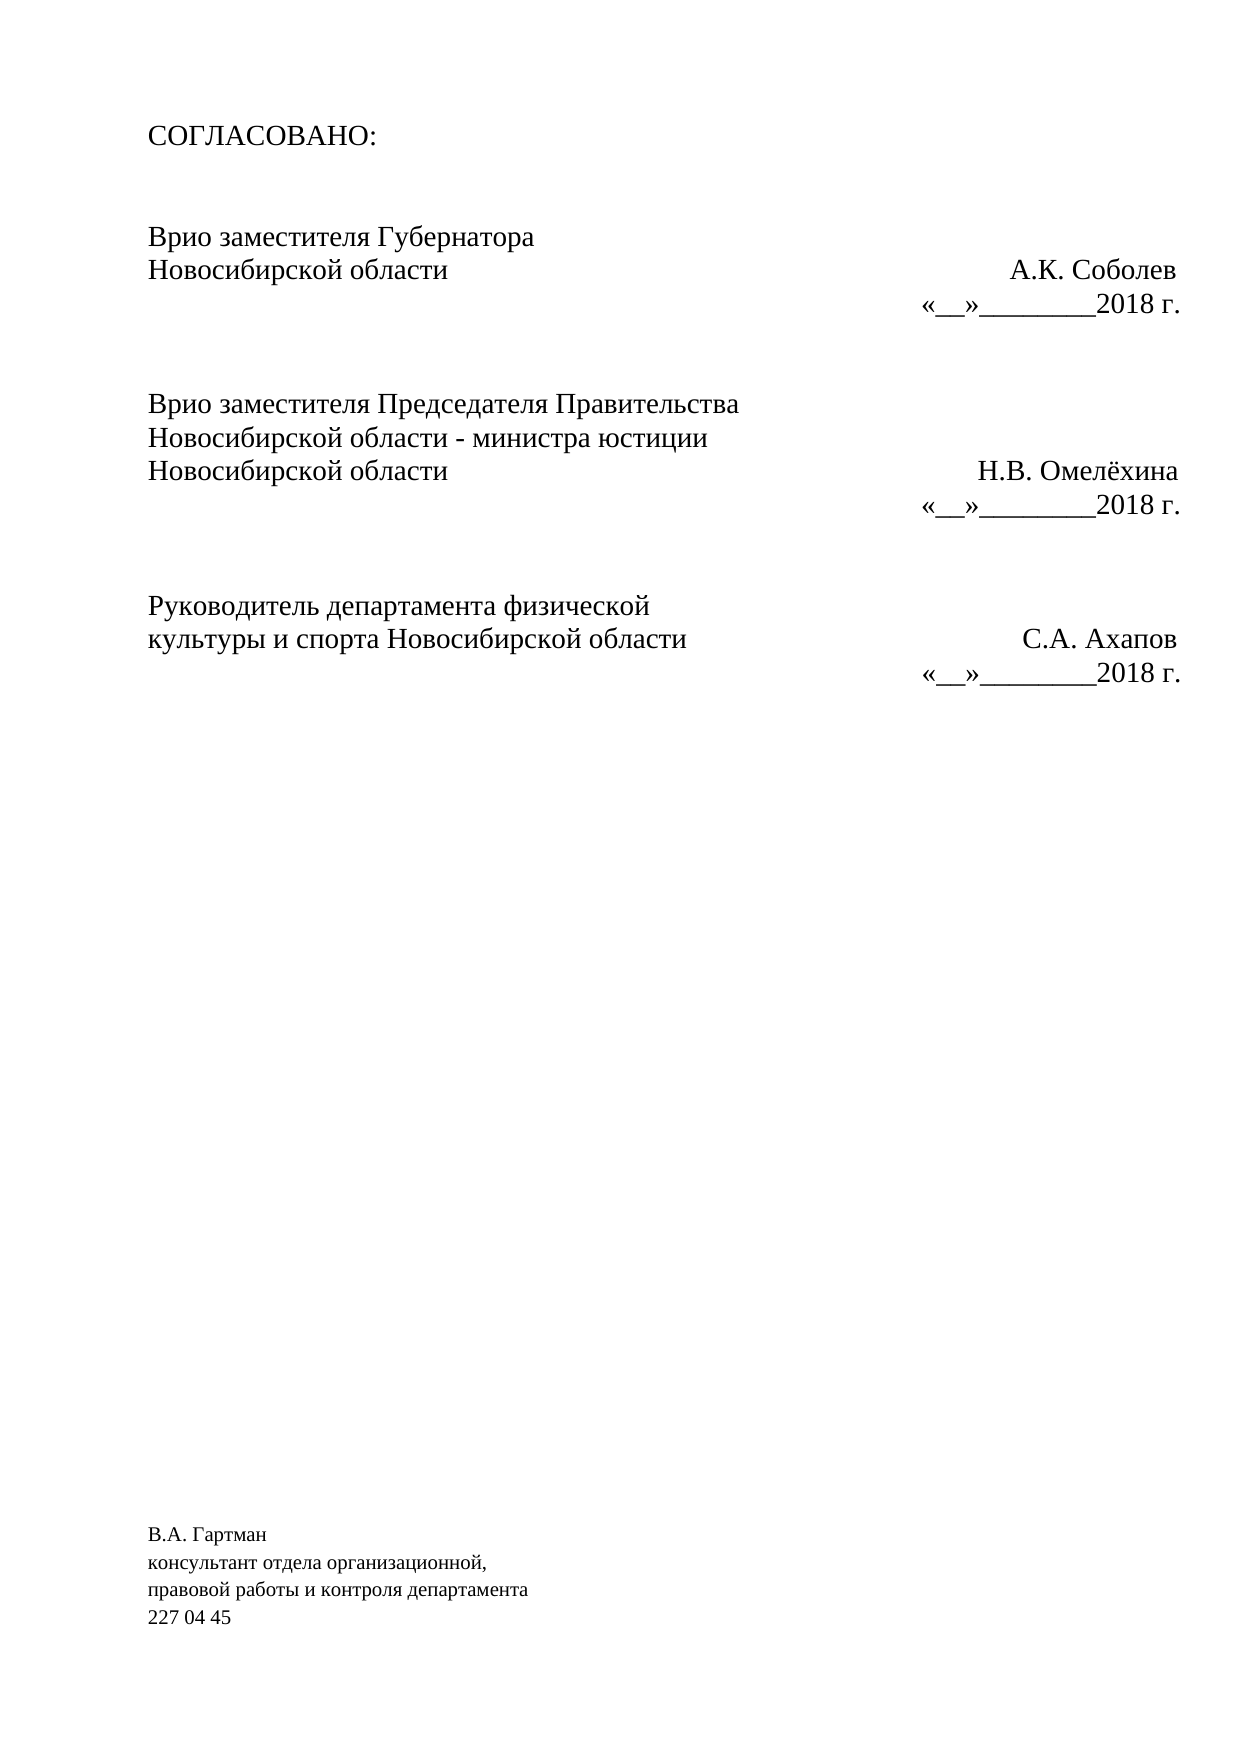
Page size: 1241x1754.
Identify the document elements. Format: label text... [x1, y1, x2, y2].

text Новосибирской области А.К. Соболев [148, 252, 1181, 286]
text культуры и спорта Новосибирской области С.А. Ахапов [148, 621, 1181, 655]
text «__»________2018 г. [811, 286, 1181, 319]
text СОГЛАСОВАНО: [148, 118, 1181, 152]
text Врио заместителя Губернатора [148, 219, 1181, 252]
text «__»________2018 г. [811, 655, 1181, 688]
text Новосибирской области - министра юстиции [148, 420, 1181, 453]
text правовой работы и контроля департамента [148, 1577, 1181, 1601]
text консультант отдела организационной, [148, 1550, 1181, 1574]
text В.А. Гартман [148, 1522, 1181, 1546]
text «__»________2018 г. [811, 487, 1181, 521]
text Новосибирской области Н.В. Омелёхина [148, 453, 1181, 487]
text 227 04 45 [148, 1605, 1181, 1629]
text Врио заместителя Председателя Правительства [148, 386, 1181, 420]
text Руководитель департамента физической [148, 588, 1181, 621]
